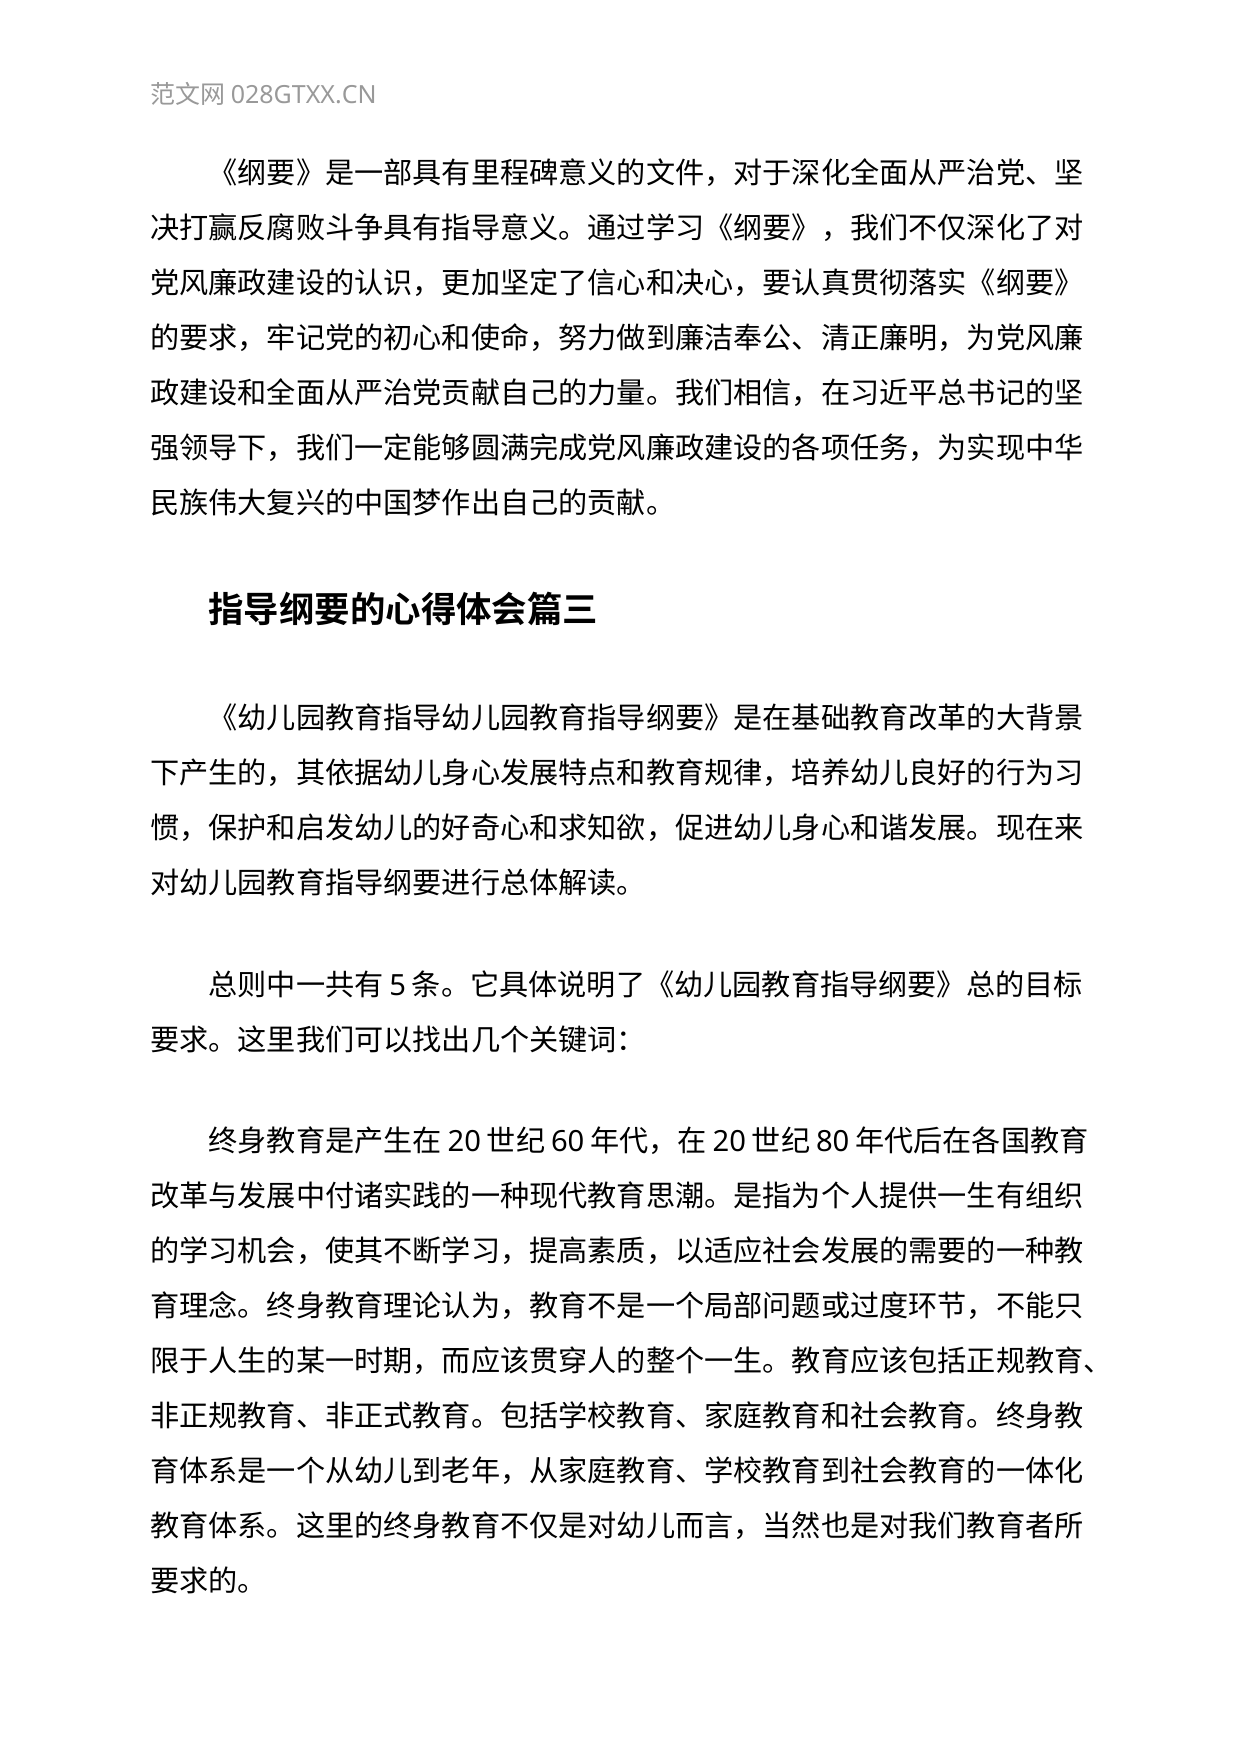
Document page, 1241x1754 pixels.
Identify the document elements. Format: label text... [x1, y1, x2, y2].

text 指导纲要的心得体会篇三 [150, 581, 1090, 632]
text 终身教育是产生在20世纪60年代，在20世纪80年代后在各国教育改革与发展中付诸实践的一种现代教育思潮。是指为个人提供一生有组织的学习机会，使其不断学习，提高素质，以适应社会发展的需要的一种教育理念。终身教育理论认为，教育不是一个局部问题或过度环节，不能只限于人生的某一时期，而应该贯穿人的整个一生。教育应该包括正规教育、非正规教育、非正式教育。包括学校教育、家庭教育和社会教育。终身教育体系是一个从幼儿到老年，从家庭教育、学校教育到社会教育的一体化教育体系。这里的终身教育不仅是对幼儿而言，当然也是对我们教育者所要求的。 [150, 1118, 1090, 1599]
text 《幼儿园教育指导幼儿园教育指导纲要》是在基础教育改革的大背景下产生的，其依据幼儿身心发展特点和教育规律，培养幼儿良好的行为习惯，保护和启发幼儿的好奇心和求知欲，促进幼儿身心和谐发展。现在来对幼儿园教育指导纲要进行总体解读。 [150, 694, 1090, 902]
text 总则中一共有5条。它具体说明了《幼儿园教育指导纲要》总的目标要求。这里我们可以找出几个关键词： [150, 961, 1090, 1058]
text 《纲要》是一部具有里程碑意义的文件，对于深化全面从严治党、坚决打赢反腐败斗争具有指导意义。通过学习《纲要》，我们不仅深化了对党风廉政建设的认识，更加坚定了信心和决心，要认真贯彻落实《纲要》的要求，牢记党的初心和使命，努力做到廉洁奉公、清正廉明，为党风廉政建设和全面从严治党贡献自己的力量。我们相信，在习近平总书记的坚强领导下，我们一定能够圆满完成党风廉政建设的各项任务，为实现中华民族伟大复兴的中国梦作出自己的贡献。 [150, 150, 1090, 522]
